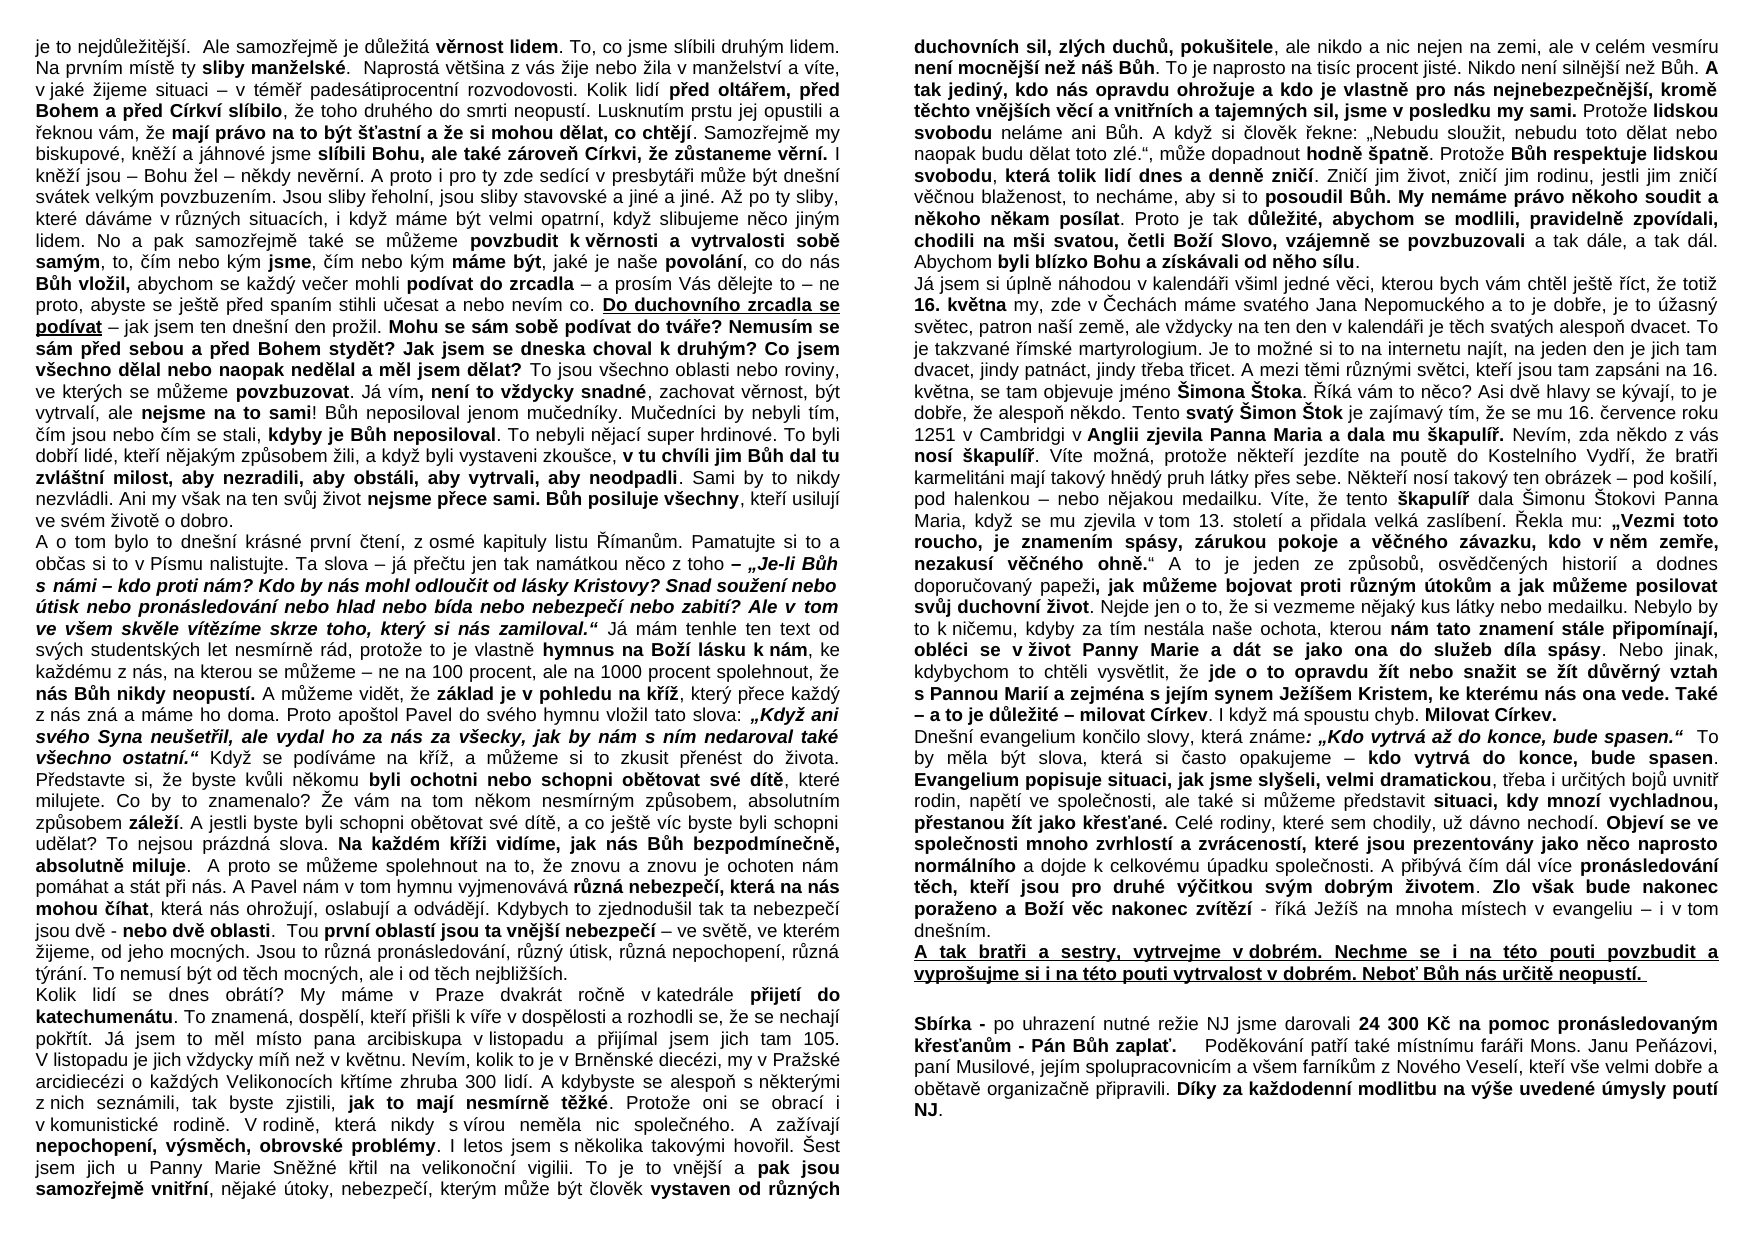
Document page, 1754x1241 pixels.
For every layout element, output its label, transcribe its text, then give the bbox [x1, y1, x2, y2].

text Kolik lidí se dnes obrátí? My máme v Praze dvakrát ročně v katedrále přijetí do katechumenátu. To znamená, dospělí, kteří přišli k víře v dospělosti a rozhodli se, že se nechají pokřtít. Já jsem to měl místo pana arcibiskupa v listopadu a přijímal jsem jich tam 105. V listopadu je jich vždycky míň než v květnu. Nevím, kolik to je v Brněnské diecézi, my v Pražské arcidiecézi o každých Velikonocích křtíme zhruba 300 lidí. A kdybyste se alespoň s některými z nich seznámili, tak byste zjistili, jak to mají nesmírně těžké. Protože oni se obrací i v komunistické rodině. V rodině, která nikdy s vírou neměla nic společného. A zažívají nepochopení, výsměch, obrovské problémy. I letos jsem s několika takovými hovořil. Šest jsem jich u Panny Marie Sněžné křtil na velikonoční vigilii. To je to vnější a pak jsou samozřejmě vnitřní, nějaké útoky, nebezpečí, kterým může být člověk vystaven od různých duchovních sil, zlých duchů, pokušitele, ale nikdo a nic nejen na zemi, ale v celém vesmíru není mocnější než náš Bůh. To je naprosto na tisíc procent jisté. Nikdo není silnější než Bůh. A tak jediný, kdo nás opravdu ohrožuje a kdo je vlastně pro nás nejnebezpečnější, kromě těchto vnějších věcí a vnitřních a tajemných sil, jsme v posledku my sami. Protože lidskou svobodu neláme ani Bůh. A když si člověk řekne: „Nebudu sloužit, nebudu toto dělat nebo naopak budu dělat toto zlé.“, může dopadnout hodně špatně. Protože Bůh respektuje lidskou svobodu, která tolik lidí dnes a denně zničí. Zničí jim život, zničí jim rodinu, jestli jim zničí věčnou blaženost, to necháme, aby si to posoudil Bůh. My nemáme právo někoho soudit a někoho někam posílat. Proto je tak důležité, abychom se modlili, pravidelně zpovídali, chodili na mši svatou, četli Boží Slovo, vzájemně se povzbuzovali a tak dále, a tak dál. Abychom byli blízko Bohu a získávali od něho sílu. [914, 35, 1718, 273]
text Sbírka - po uhrazení nutné režie NJ jsme darovali 24 300 Kč na pomoc pronásledovaným křesťanům - Pán Bůh zaplať. Poděkování patří také místnímu faráři Mons. Janu Peňázovi, paní Musilové, jejím spolupracovnicím a všem farníkům z Nového Veselí, kteří vše velmi dobře a obětavě organizačně připravili. Díky za každodenní modlitbu na výše uvedené úmysly poutí NJ. [914, 1013, 1718, 1121]
text Dnešní evangelium končilo slovy, která známe: „Kdo vytrvá až do konce, bude spasen.“ To by měla být slova, která si často opakujeme – kdo vytrvá do konce, bude spasen. Evangelium popisuje situaci, jak jsme slyšeli, velmi dramatickou, třeba i určitých bojů uvnitř rodin, napětí ve společnosti, ale také si můžeme představit situaci, kdy mnozí vychladnou, přestanou žít jako křesťané. Celé rodiny, které sem chodily, už dávno nechodí. Objeví se ve společnosti mnoho zvrhlostí a zvráceností, které jsou prezentovány jako něco naprosto normálního a dojde k celkovému úpadku společnosti. A přibývá čím dál více pronásledování těch, kteří jsou pro druhé výčitkou svým dobrým životem. Zlo však bude nakonec poraženo a Boží věc nakonec zvítězí - říká Ježíš na mnoha místech v evangeliu – i v tom dnešním. [914, 725, 1718, 941]
text Já jsem si úplně náhodou v kalendáři všiml jedné věci, kterou bych vám chtěl ještě říct, že totiž 16. května my, zde v Čechách máme svatého Jana Nepomuckého a to je dobře, je to úžasný světec, patron naší země, ale vždycky na ten den v kalendáři je těch svatých alespoň dvacet. To je takzvané římské martyrologium. Je to možné si to na internetu najít, na jeden den je jich tam dvacet, jindy patnáct, jindy třeba třicet. A mezi těmi různými světci, kteří jsou tam zapsáni na 16. května, se tam objevuje jméno Šimona Štoka. Říká vám to něco? Asi dvě hlavy se kývají, to je dobře, že alespoň někdo. Tento svatý Šimon Štok je zajímavý tím, že se mu 16. července roku 1251 v Cambridgi v Anglii zjevila Panna Maria a dala mu škapulíř. Nevím, zda někdo z vás nosí škapulíř. Víte možná, protože někteří jezdíte na poutě do Kostelního Vydří, že bratři karmelitáni mají takový hnědý pruh látky přes sebe. Někteří nosí takový ten obrázek – pod košilí, pod halenkou – nebo nějakou medailku. Víte, že tento škapulíř dala Šimonu Štokovi Panna Maria, když se mu zjevila v tom 13. století a přidala velká zaslíbení. Řekla mu: „Vezmi toto roucho, je znamením spásy, zárukou pokoje a věčného závazku, kdo v něm zemře, nezakusí věčného ohně.“ A to je jeden ze způsobů, osvědčených historií a dodnes doporučovaný papeži, jak můžeme bojovat proti různým útokům a jak můžeme posilovat svůj duchovní život. Nejde jen o to, že si vezmeme nějaký kus látky nebo medailku. Nebylo by to k ničemu, kdyby za tím nestála naše ochota, kterou nám tato znamení stále připomínají, obléci se v život Panny Marie a dát se jako ona do služeb díla spásy. Nebo jinak, kdybychom to chtěli vysvětlit, že jde o to opravdu žít nebo snažit se žít důvěrný vztah s Pannou Marií a zejména s jejím synem Ježíšem Kristem, ke kterému nás ona vede. Také – a to je důležité – milovat Církev. I když má spoustu chyb. Milovat Církev. [914, 273, 1718, 725]
text A tak bratři a sestry, vytrvejme v dobrém. Nechme se i na této pouti povzbudit a vyprošujme si i na této pouti vytrvalost v dobrém. Neboť Bůh nás určitě neopustí. [914, 961, 1718, 984]
text Kolik lidí se dnes obrátí? My máme v Praze dvakrát ročně v katedrále přijetí do katechumenátu. To znamená, dospělí, kteří přišli k víře v dospělosti a rozhodli se, že se nechají pokřtít. Já jsem to měl místo pana arcibiskupa v listopadu a přijímal jsem jich tam 105. V listopadu je jich vždycky míň než v květnu. Nevím, kolik to je v Brněnské diecézi, my v Pražské arcidiecézi o každých Velikonocích křtíme zhruba 300 lidí. A kdybyste se alespoň s některými z nich seznámili, tak byste zjistili, jak to mají nesmírně těžké. Protože oni se obrací i v komunistické rodině. V rodině, která nikdy s vírou neměla nic společného. A zažívají nepochopení, výsměch, obrovské problémy. I letos jsem s několika takovými hovořil. Šest jsem jich u Panny Marie Sněžné křtil na velikonoční vigilii. To je to vnější a pak jsou samozřejmě vnitřní, nějaké útoky, nebezpečí, kterým může být člověk vystaven od různých duchovních sil, zlých duchů, pokušitele, ale nikdo a nic nejen na zemi, ale v celém vesmíru není mocnější než náš Bůh. To je naprosto na tisíc procent jisté. Nikdo není silnější než Bůh. A tak jediný, kdo nás opravdu ohrožuje a kdo je vlastně pro nás nejnebezpečnější, kromě těchto vnějších věcí a vnitřních a tajemných sil, jsme v posledku my sami. Protože lidskou svobodu neláme ani Bůh. A když si člověk řekne: „Nebudu sloužit, nebudu toto dělat nebo naopak budu dělat toto zlé.“, může dopadnout hodně špatně. Protože Bůh respektuje lidskou svobodu, která tolik lidí dnes a denně zničí. Zničí jim život, zničí jim rodinu, jestli jim zničí věčnou blaženost, to necháme, aby si to posoudil Bůh. My nemáme právo někoho soudit a někoho někam posílat. Proto je tak důležité, abychom se modlili, pravidelně zpovídali, chodili na mši svatou, četli Boží Slovo, vzájemně se povzbuzovali a tak dále, a tak dál. Abychom byli blízko Bohu a získávali od něho sílu. [35, 984, 840, 1200]
text A tak bratři a sestry, vytrvejme v dobrém. Nechme se i na této pouti povzbudit a vyprošujme si i na této pouti vytrvalost v dobrém. Neboť Bůh nás určitě neopustí. [914, 941, 1718, 960]
text A o tom bylo to dnešní krásné první čtení, z osmé kapituly listu Římanům. Pamatujte si to a občas si to v Písmu nalistujte. Ta slova – já přečtu jen tak namátkou něco z toho – „Je-li Bůh s námi – kdo proti nám? Kdo by nás mohl odloučit od lásky Kristovy? Snad soužení nebo útisk nebo pronásledování nebo hlad nebo bída nebo nebezpečí nebo zabití? Ale v tom ve všem skvěle vítězíme skrze toho, který si nás zamiloval.“ Já mám tenhle ten text od svých studentských let nesmírně rád, protože to je vlastně hymnus na Boží lásku k nám, ke každému z nás, na kterou se můžeme – ne na 100 procent, ale na 1000 procent spolehnout, že nás Bůh nikdy neopustí. A můžeme vidět, že základ je v pohledu na kříž, který přece každý z nás zná a máme ho doma. Proto apoštol Pavel do svého hymnu vložil tato slova: „Když ani svého Syna neušetřil, ale vydal ho za nás za všecky, jak by nám s ním nedaroval také všechno ostatní.“ Když se podíváme na kříž, a můžeme si to zkusit přenést do života. Představte si, že byste kvůli někomu byli ochotni nebo schopni obětovat své dítě, které milujete. Co by to znamenalo? Že vám na tom někom nesmírným způsobem, absolutním způsobem záleží. A jestli byste byli schopni obětovat své dítě, a co ještě víc byste byli schopni udělat? To nejsou prázdná slova. Na každém kříži vidíme, jak nás Bůh bezpodmínečně, absolutně miluje. A proto se můžeme spolehnout na to, že znovu a znovu je ochoten nám pomáhat a stát při nás. A Pavel nám v tom hymnu vyjmenovává různá nebezpečí, která na nás mohou číhat, která nás ohrožují, oslabují a odvádějí. Kdybych to zjednodušil tak ta nebezpečí jsou dvě - nebo dvě oblasti. Tou první oblastí jsou ta vnější nebezpečí – ve světě, ve kterém žijeme, od jeho mocných. Jsou to různá pronásledování, různý útisk, různá nepochopení, různá týrání. To nemusí být od těch mocných, ale i od těch nejbližších. [35, 531, 840, 984]
